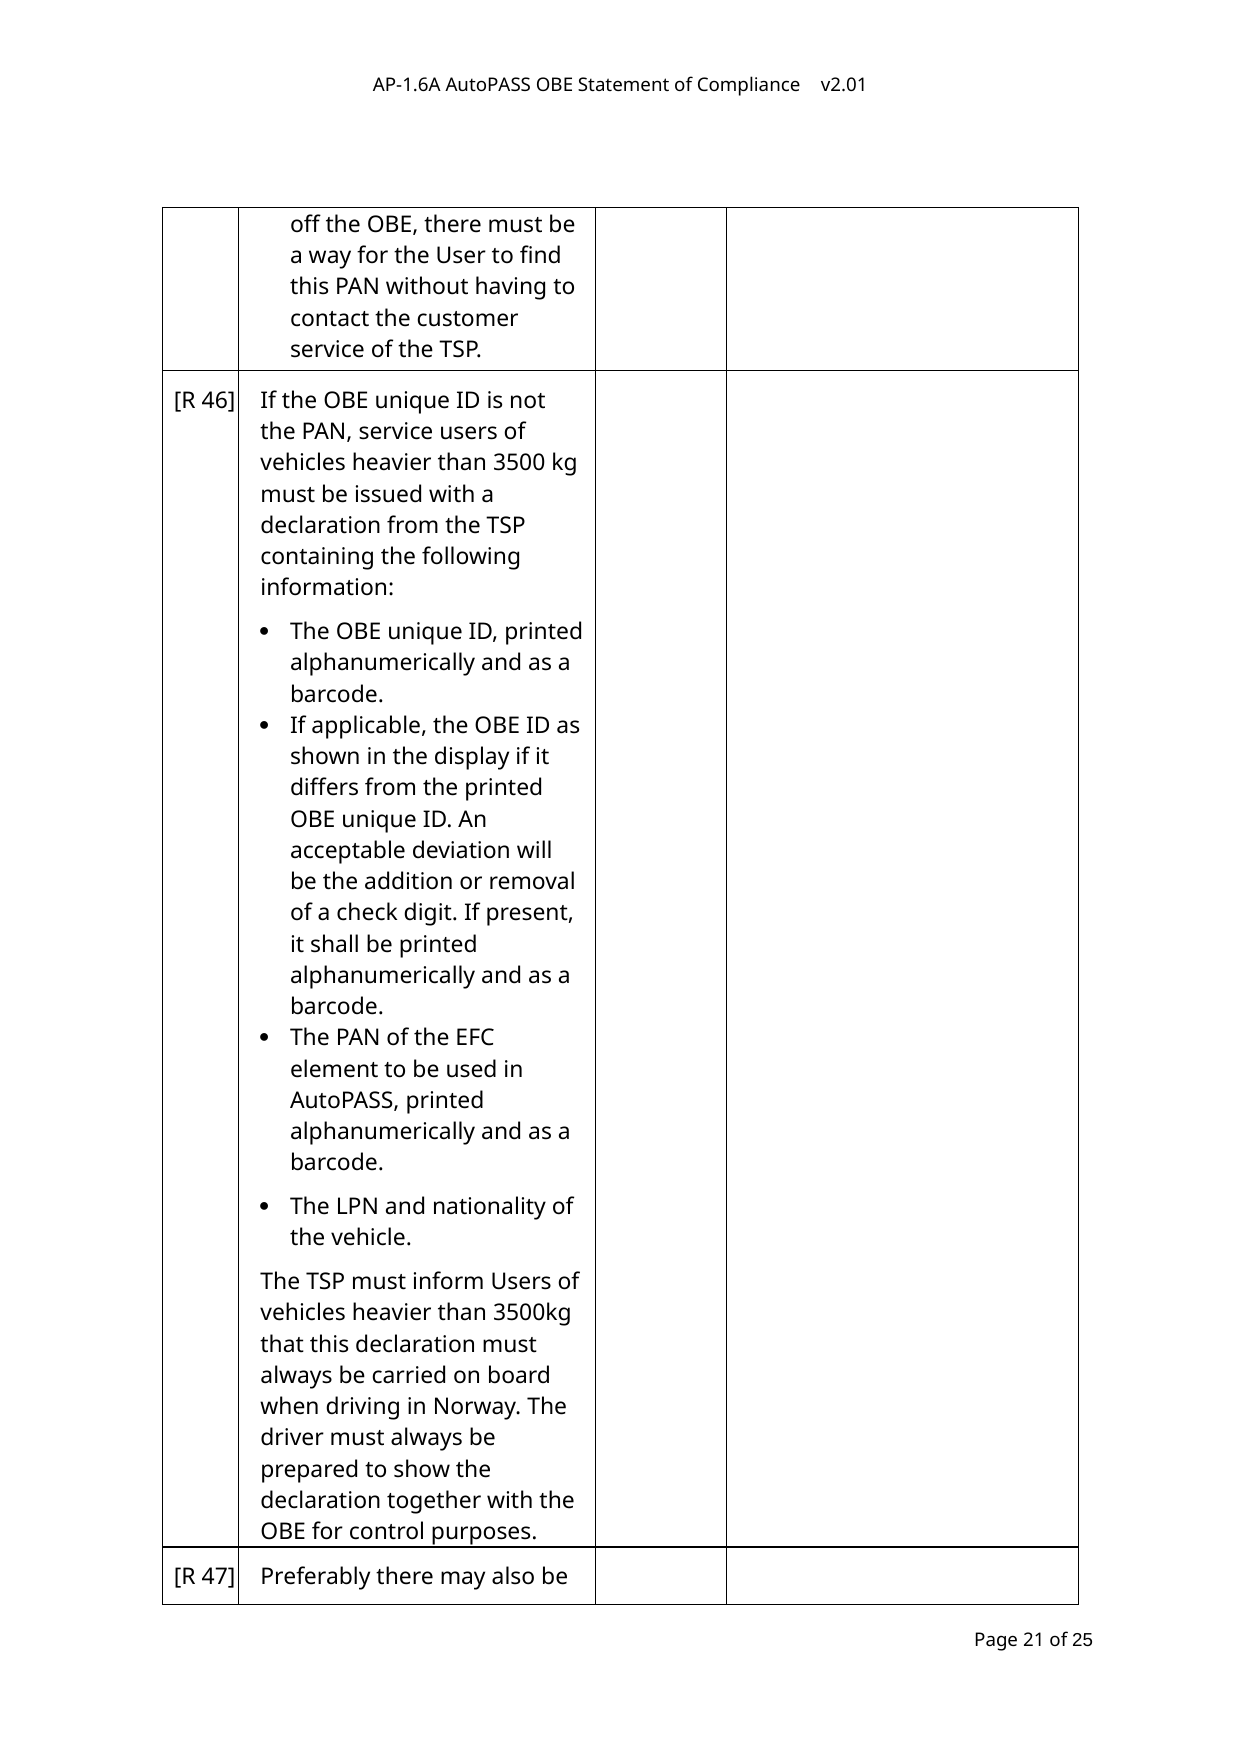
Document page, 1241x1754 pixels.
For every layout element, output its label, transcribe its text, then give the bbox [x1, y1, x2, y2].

table_cell [727, 371, 1078, 1546]
table_cell [163, 208, 238, 370]
table_cell If the OBE unique ID is not the PAN, service users of vehicles heavier than 3500 kg must be issued with a declaration from the TSP containing the following information: The OBE unique ID, printed alphanumerically and as a barcode. If applicable, the OBE ID as shown in the display if it differs from the printed OBE unique ID. An acceptable deviation will be the addition or removal of a check digit. If present, it shall be printed alphanumerically and as a barcode. The PAN of the EFC element to be used in AutoPASS, printed alphanumerically and as a barcode. The LPN and nationality of the vehicle. The TSP must inform Users of vehicles heavier than 3500kg that this declaration must always be carried on board when driving in Norway. The driver must always be prepared to show the declaration together with the OBE for control purposes. [239, 371, 595, 1546]
table_cell [163, 1548, 238, 1604]
table_cell [596, 1548, 726, 1604]
table_cell [596, 208, 726, 370]
table_cell [727, 208, 1078, 370]
table_cell [163, 371, 238, 1546]
table_cell [727, 1548, 1078, 1604]
table_cell [596, 371, 726, 1546]
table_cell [239, 208, 595, 370]
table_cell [239, 1548, 595, 1604]
